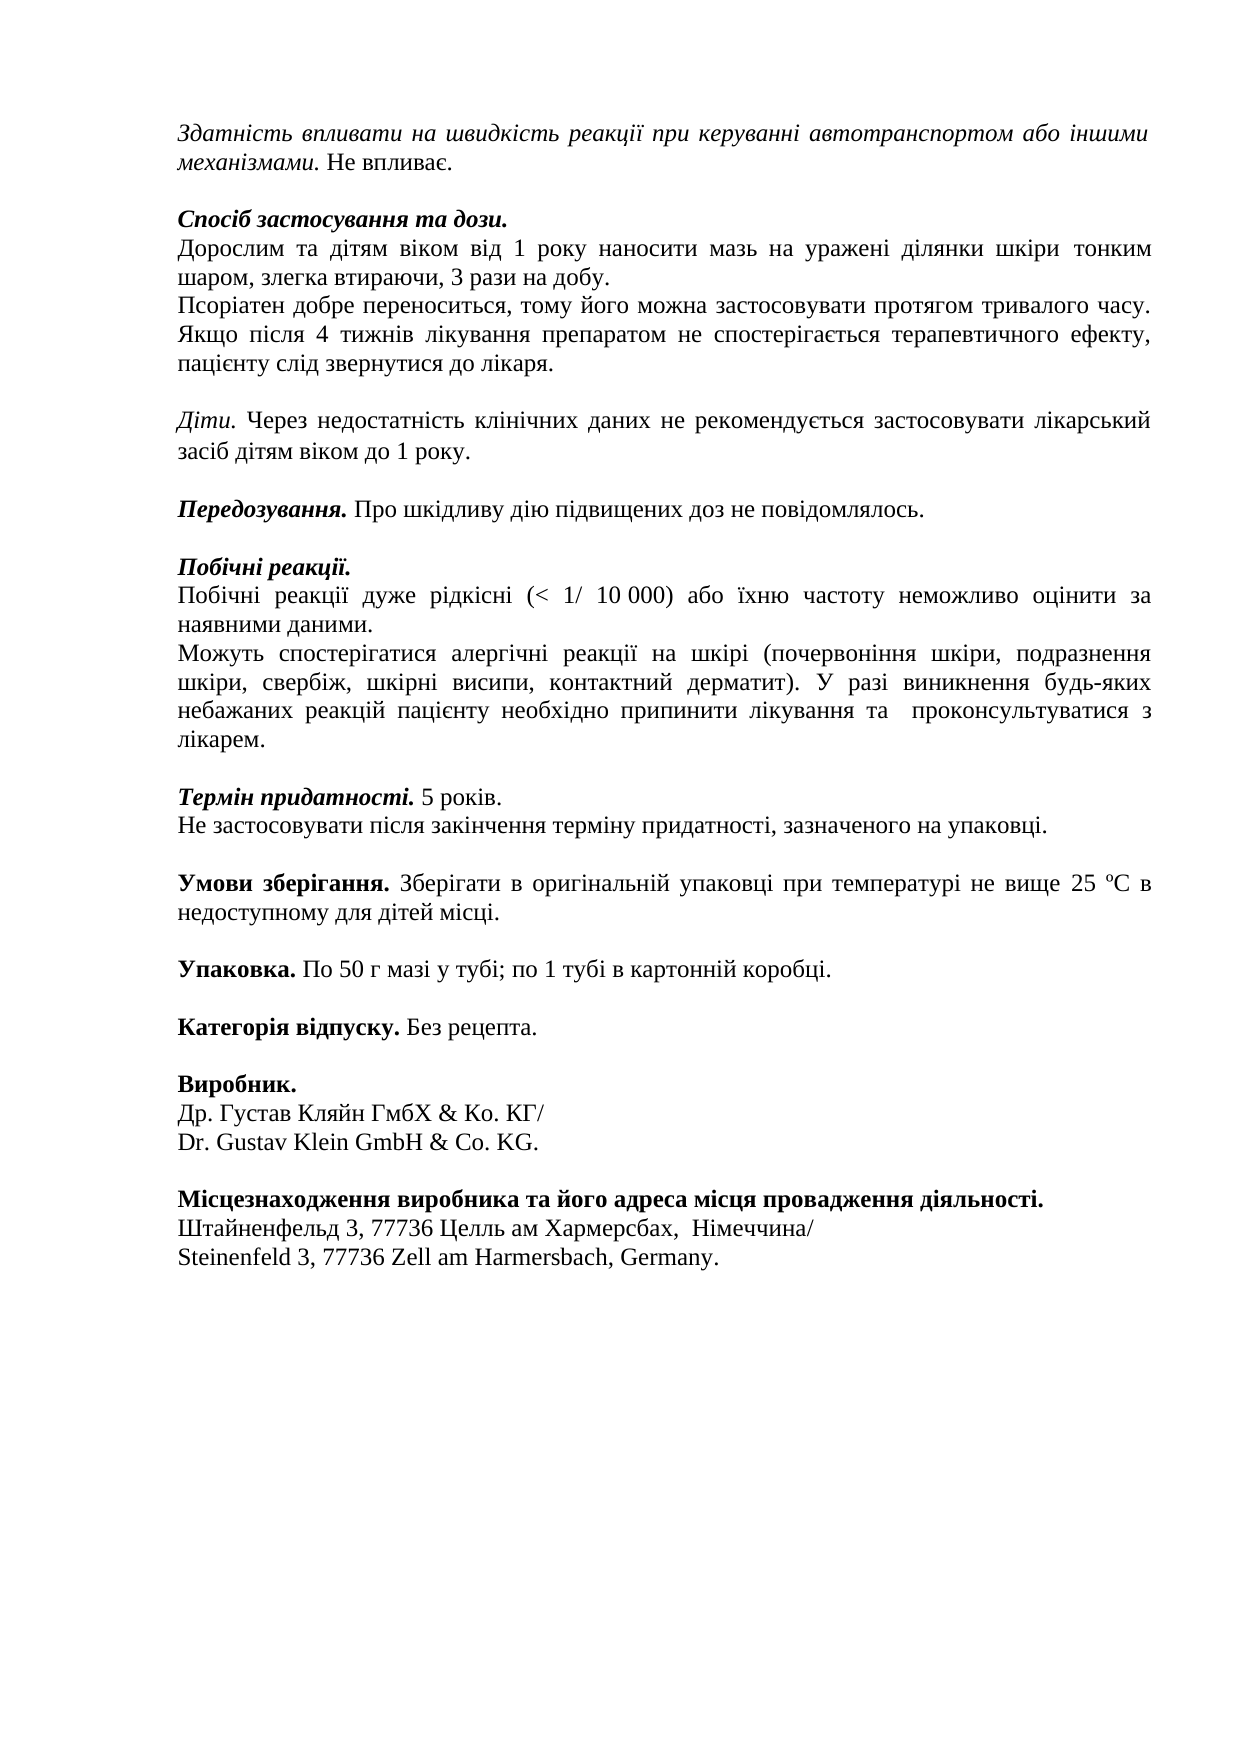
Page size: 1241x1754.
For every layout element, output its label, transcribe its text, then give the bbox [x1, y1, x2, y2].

text Упаковка. По мазі у тубі; по 1 тубі в картонній коробці. [177, 954, 1152, 983]
text Термін придатності. 5 років. [177, 782, 1152, 811]
text Можуть спостерігатися алергічні реакції на шкірі (почервоніння шкіри, подразнення шкіри, свербіж, шкірні висипи, контактний дерматит). У разі виникнення будь-яких небажаних реакцій пацієнту необхідно припинити лікування та проконсультуватися з лікарем. [177, 638, 1152, 753]
text Категорія відпуску. Без рецепта. [177, 1012, 1152, 1041]
text Dr. Gustav Klein GmbH & Co. KG. [177, 1127, 1152, 1156]
text Передозування. Про шкідливу дію підвищених доз не повідомлялось. [177, 494, 1152, 523]
text Др. Густав Кляйн ГмбХ & Ко. КГ/ [177, 1098, 1152, 1127]
text Дорослим та дітям віком від 1 року наносити мазь на уражені ділянки шкіри тонким шаром, злегка втираючи, 3 рази на добу. [177, 233, 1152, 291]
text Умови зберігання. Зберігати в оригінальній упаковці при температурі не вище 25 ºC в недоступному для дітей місці. [177, 868, 1152, 926]
text Побічні реакції. [177, 552, 1152, 581]
text Здатність впливати на швидкість реакції при керуванні автотранспортом або іншими механізмами. Не впливає. [177, 118, 1152, 176]
text Спосіб застосування та дози. [177, 204, 1152, 233]
text Побічні реакції дуже рідкісні (< 1/ 10 000) або їхню частоту неможливо оцінити за наявними даними. [177, 581, 1152, 638]
text Не застосовувати після закінчення терміну придатності, зазначеного на упаковці. [177, 811, 1152, 839]
text Steinenfeld 3, 77736 Zell am Harmersbach, Germany. [177, 1242, 1152, 1271]
text Місцезнаходження виробника та його адреса місця провадження діяльності. [177, 1184, 1152, 1213]
text Псоріатен добре переноситься, тому його можна застосовувати протягом тривалого часу. Якщо після 4 тижнів лікування препаратом не спостерігається терапевтичного ефекту, пацієнту слід звернутися до лікаря. [177, 291, 1152, 377]
text Діти. Через недостатність клінічних даних не рекомендується застосовувати лікарський засіб дітям віком до 1 року. [177, 406, 1152, 466]
text Виробник. [177, 1069, 1152, 1098]
text Штайненфельд 3, 77736 Целль ам Хармерсбах, Німеччина/ [177, 1213, 1152, 1242]
